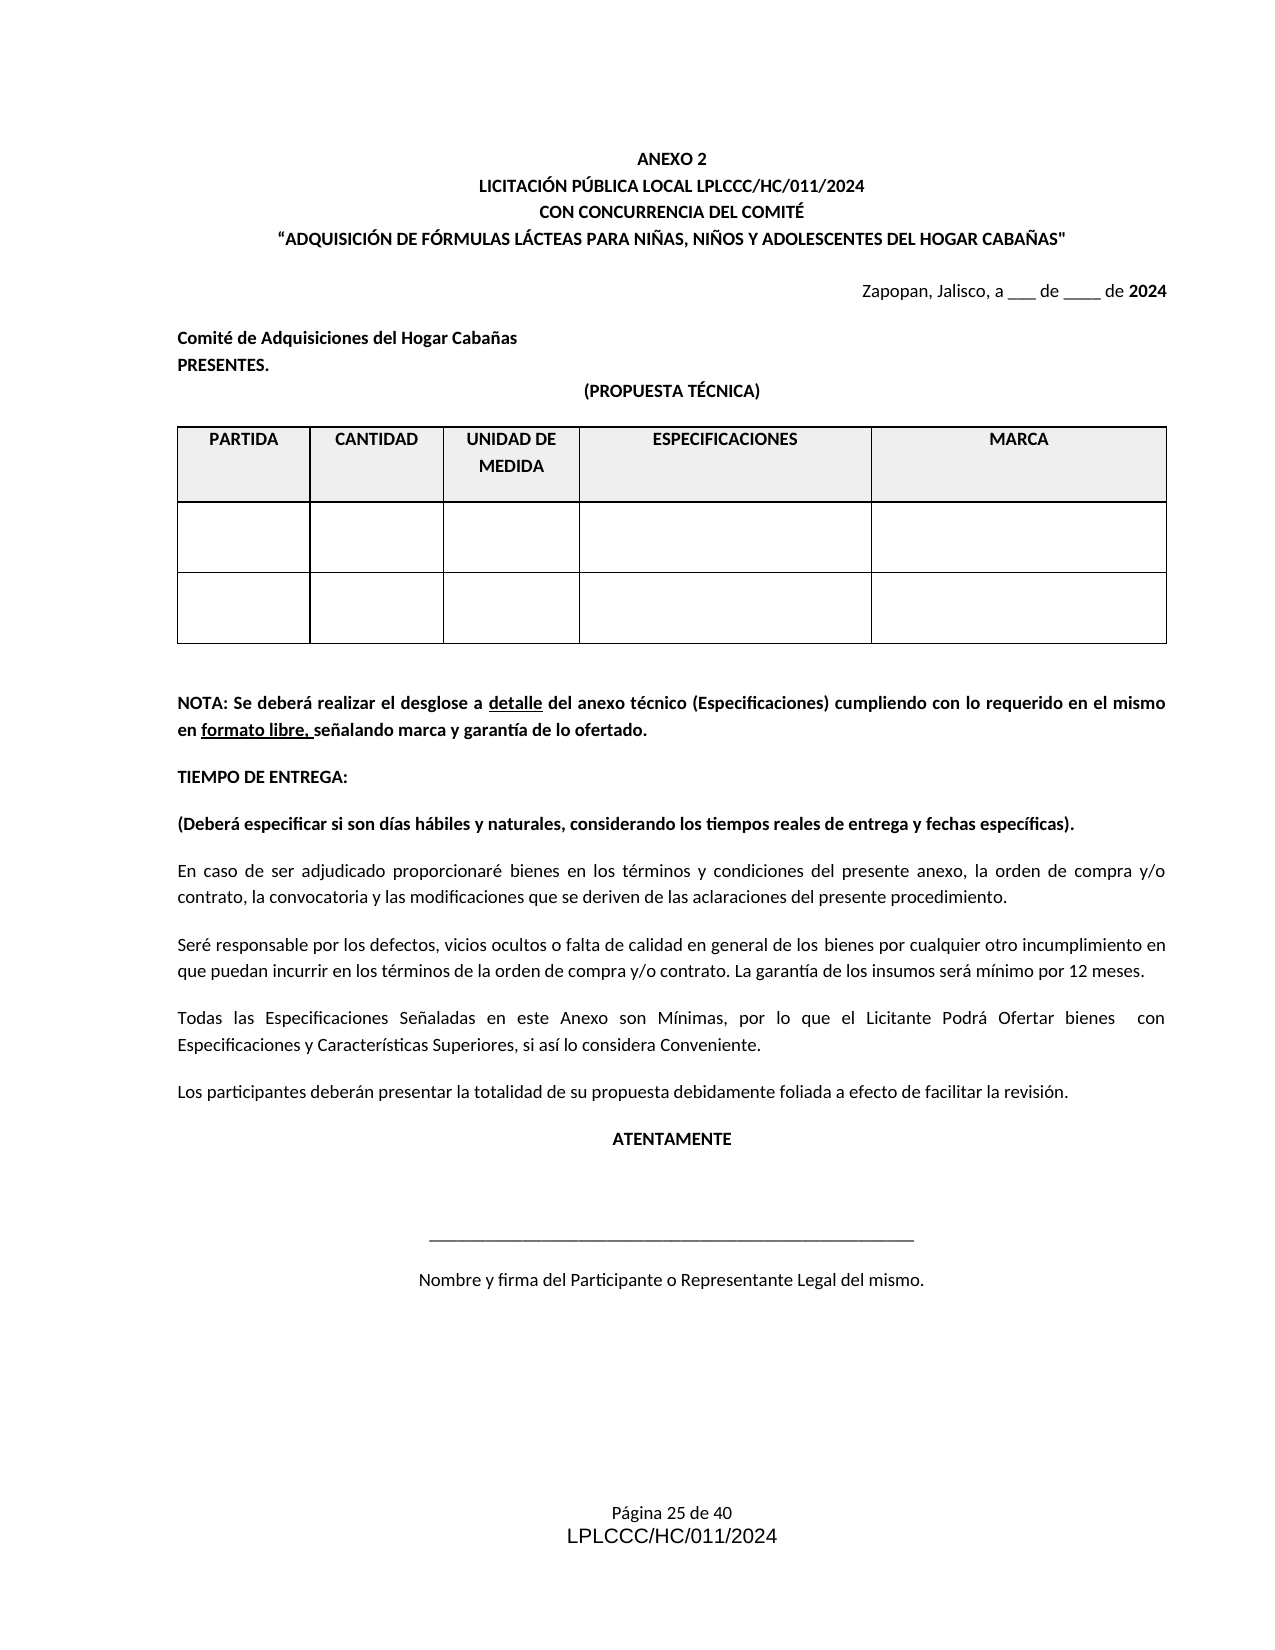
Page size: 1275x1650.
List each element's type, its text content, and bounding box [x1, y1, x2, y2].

table_cell [580, 573, 871, 643]
table_cell [444, 573, 579, 643]
text Todas las Especificaciones Señaladas en este Anexo son Mínimas, por lo que el Licitante Podrá Ofertar bienes con Especificaciones y Características Superiores, si así lo considera Conveniente. [177, 1006, 1167, 1056]
text ____________________________________________________ [177, 1221, 1167, 1244]
table_cell [580, 503, 871, 572]
table_header CANTIDAD [311, 428, 443, 501]
text Los participantes deberán presentar la totalidad de su propuesta debidamente foliada a efecto de facilitar la revisión. [177, 1080, 1167, 1103]
table_cell [178, 503, 309, 572]
text (PROPUESTA TÉCNICA) [177, 379, 1167, 402]
table_cell [444, 503, 579, 572]
text “ADQUISICIÓN DE FÓRMULAS LÁCTEAS PARA NIÑAS, NIÑOS Y ADOLESCENTES DEL HOGAR CABAÑAS" [177, 227, 1167, 249]
table_header ESPECIFICACIONES [580, 428, 871, 501]
table_cell [311, 573, 443, 643]
table_header UNIDAD DE MEDIDA [444, 428, 579, 501]
text ANEXO 2 [177, 148, 1167, 171]
text PRESENTES. [177, 353, 1167, 376]
table_cell [872, 503, 1166, 572]
text Zapopan, Jalisco, a ___ de ____ de 2024 [177, 279, 1167, 302]
table_cell [178, 573, 309, 643]
table_header PARTIDA [178, 428, 309, 501]
text ATENTAMENTE [177, 1127, 1167, 1150]
text TIEMPO DE ENTREGA: [177, 765, 1167, 788]
text En caso de ser adjudicado proporcionaré bienes en los términos y condiciones del presente anexo, la orden de compra y/o contrato, la convocatoria y las modificaciones que se deriven de las aclaraciones del presente procedimiento. [177, 859, 1167, 908]
text Seré responsable por los defectos, vicios ocultos o falta de calidad en general de los bienes por cualquier otro incumplimiento en que puedan incurrir en los términos de la orden de compra y/o contrato. La garantía de los insumos será mínimo por 12 meses. [177, 933, 1167, 982]
text Nombre y firma del Participante o Representante Legal del mismo. [177, 1269, 1167, 1292]
table_header MARCA [872, 428, 1166, 501]
text (Deberá especificar si son días hábiles y naturales, considerando los tiempos reales de entrega y fechas específicas). [177, 812, 1167, 835]
text NOTA: Se deberá realizar el desglose a detalle del anexo técnico (Especificaciones) cumpliendo con lo requerido en el mismo en formato libre, señalando marca y garantía de lo ofertado. [177, 691, 1167, 741]
text LICITACIÓN PÚBLICA LOCAL LPLCCC/HC/011/2024 [177, 174, 1167, 197]
text Comité de Adquisiciones del Hogar Cabañas [177, 327, 1167, 349]
table_cell [872, 573, 1166, 643]
text CON CONCURRENCIA DEL COMITÉ [177, 200, 1167, 223]
table_cell [311, 503, 443, 572]
